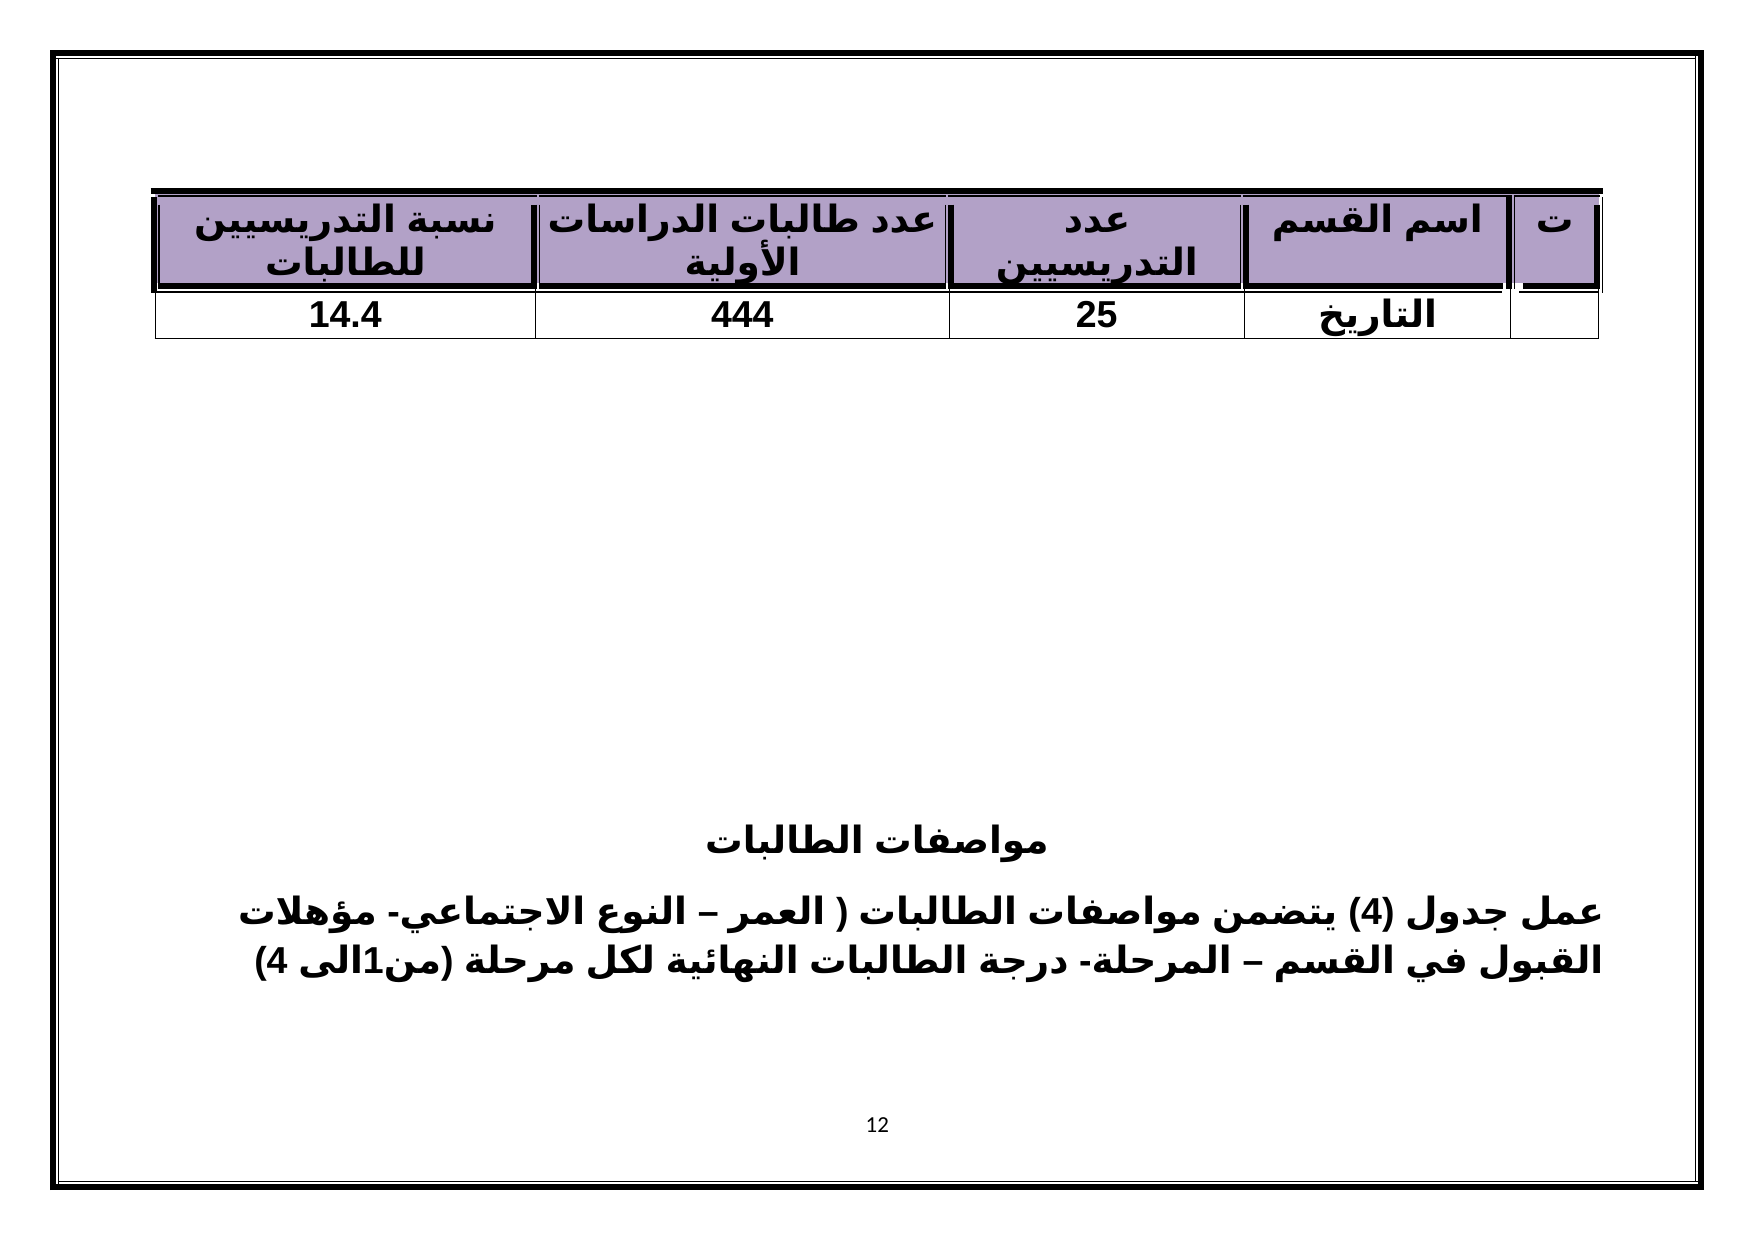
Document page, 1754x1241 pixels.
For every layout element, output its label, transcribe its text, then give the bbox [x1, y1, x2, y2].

table_cell 14.4 [156, 293, 535, 338]
table_header ت [1515, 197, 1599, 283]
text مواصفات الطالبات [150, 818, 1604, 862]
table_header نسبة التدريسيين للطالبات [155, 194, 536, 283]
table_cell [1511, 283, 1598, 338]
table_cell التاريخ [1245, 283, 1510, 338]
text عمل جدول (4) يتضمن مواصفات الطالبات ( العمر – النوع الاجتماعي- مؤهلات القبول في القسم – المرحلة- درجة الطالبات النهائية لكل مرحلة (من1الى 4) [150, 889, 1604, 982]
table_cell 444 [536, 293, 949, 338]
table_cell 25 [950, 293, 1244, 338]
table_header عدد طالبات الدراسات الأولية [536, 194, 949, 283]
table_header عدد التدريسيين [949, 194, 1244, 283]
table_header اسم القسم [1244, 197, 1506, 283]
